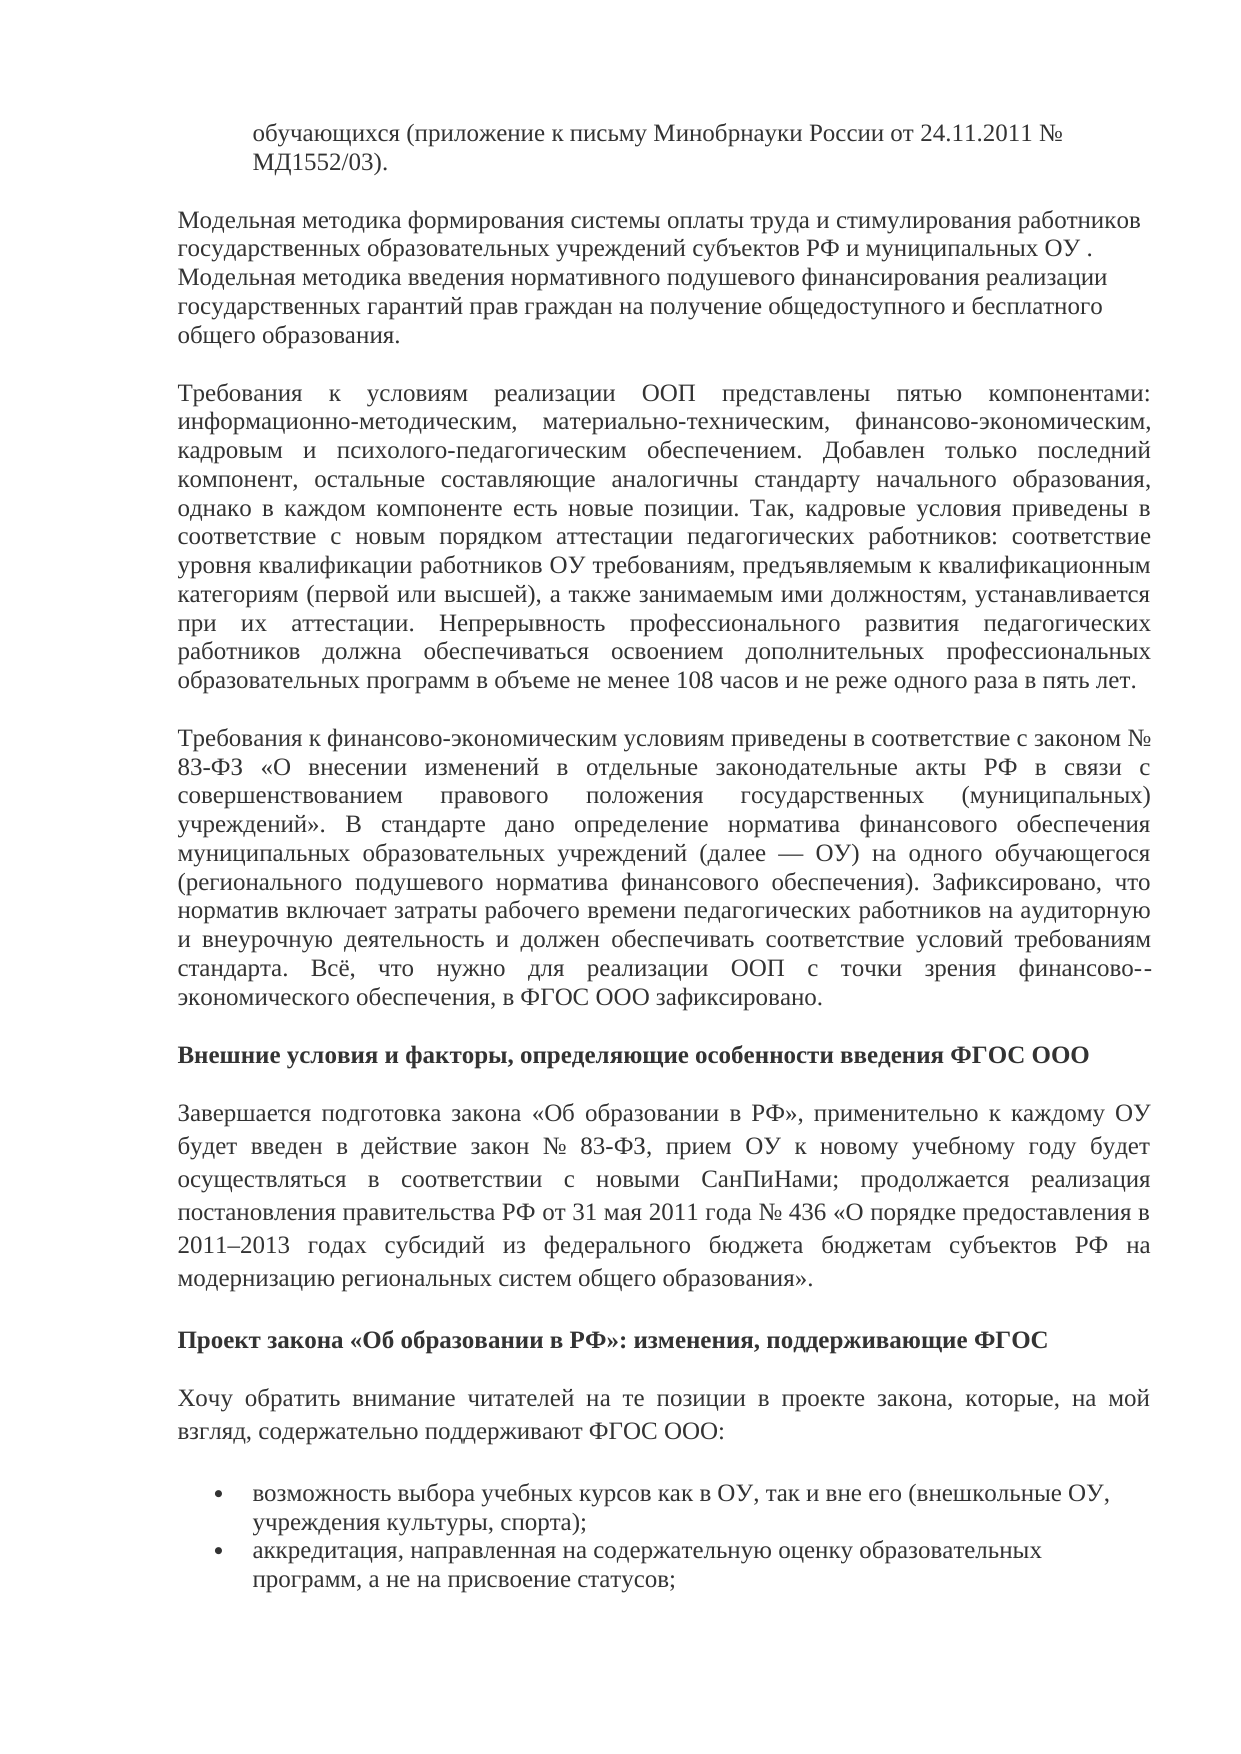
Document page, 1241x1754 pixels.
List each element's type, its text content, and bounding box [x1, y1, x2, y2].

text Требования к финансово-экономическим условиям приведены в соответствие с законом № 83-ФЗ «О внесении изменений в отдельные законодательные акты РФ в связи с совершенствованием правового положения государственных (муниципальных) учреждений». В стандарте дано определение норматива финансового обеспечения муниципальных образовательных учреждений (далее — ОУ) на одного обучающегося (регионального подушевого норматива финансового обеспечения). Зафиксировано, что норматив включает затраты рабочего времени педагогических работников на аудиторную и внеурочную деятельность и должен обеспечивать соответствие условий требованиям стандарта. Всё, что нужно для реализации ООП с точки зрения финансово-экономического обеспечения, в ФГОС ООО зафиксировано. [177, 723, 1152, 1011]
text Завершается подготовка закона «Об образовании в РФ», применительно к каждому ОУ будет введен в действие закон № 83-ФЗ, прием ОУ к новому учебному году будет осуществляться в соответствии с новыми СанПиНами; продолжается реализация постановления правительства РФ от 31 мая 2011 года № 436 «О порядке предоставления в 2011–2013 годах субсидий из федерального бюджета бюджетам субъектов РФ на модернизацию региональных систем общего образования». [177, 1098, 1152, 1292]
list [215, 118, 1152, 176]
text Требования к условиям реализации ООП представлены пятью компонентами: информационно-методическим, материально-техническим, финансово-экономическим, кадровым и психолого-педагогическим обеспечением. Добавлен только последний компонент, остальные составляющие аналогичны стандарту начального образования, однако в каждом компоненте есть новые позиции. Так, кадровые условия приведены в соответствие с новым порядком аттестации педагогических работников: соответствие уровня квалификации работников ОУ требованиям, предъявляемым к квалификационным категориям (первой или высшей), а также занимаемым ими должностям, устанавливается при их аттестации. Непрерывность профессионального развития педагогических работников должна обеспечиваться освоением дополнительных профессиональных образовательных программ в объеме не менее 108 часов и не реже одного раза в пять лет. [177, 378, 1152, 694]
text Хочу обратить внимание читателей на те позиции в проекте закона, которые, на мой взгляд, содержательно поддерживают ФГОС ООО: [177, 1383, 1152, 1445]
text Проект закона «Об образовании в РФ»: изменения, поддерживающие ФГОС [177, 1325, 1152, 1354]
list возможность выбора учебных курсов как в ОУ, так и вне его (внешкольные ОУ, учреждения культуры, спорта); [215, 1478, 1152, 1536]
text Модельная методика формирования системы оплаты труда и стимулирования работников государственных образовательных учреждений субъектов РФ и муниципальных ОУ . Модельная методика введения нормативного подушевого финансирования реализации государственных гарантий прав граждан на получение общедоступного и бесплатного общего образования. [177, 205, 1152, 348]
text Внешние условия и факторы, определяющие особенности введения ФГОС ООО [177, 1040, 1152, 1068]
list аккредитация, направленная на содержательную оценку образовательных программ, а не на присвоение статусов; [215, 1536, 1152, 1593]
